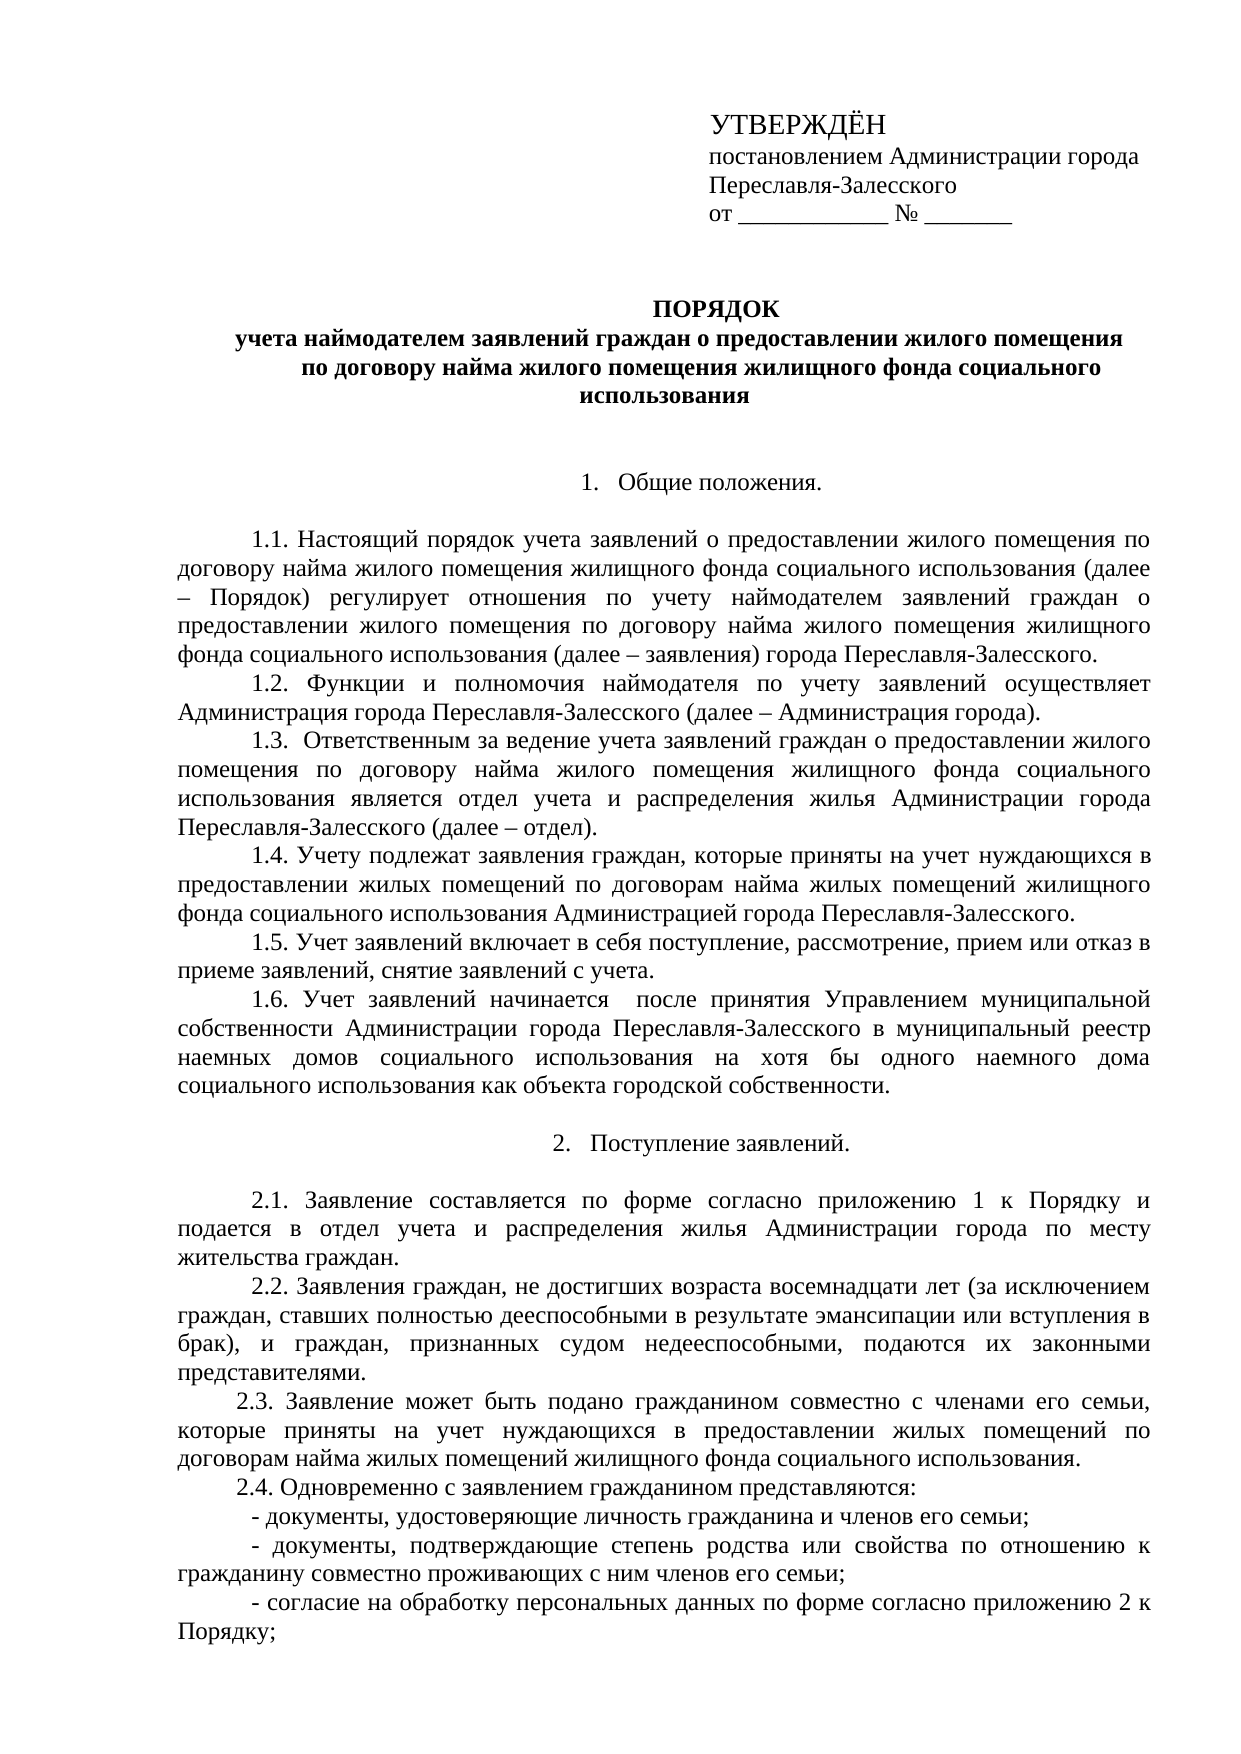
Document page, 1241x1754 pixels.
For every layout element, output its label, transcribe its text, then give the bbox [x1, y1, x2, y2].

text 1.4. Учету подлежат заявления граждан, которые приняты на учет нуждающихся в предоставлении жилых помещений по договорам найма жилых помещений жилищного фонда социального использования Администрацией города Переславля-Залесского. [177, 841, 1152, 927]
text - согласие на обработку персональных данных по форме согласно приложению 2 к Порядку; [177, 1587, 1152, 1645]
text 1.5. Учет заявлений включает в себя поступление, рассмотрение, прием или отказ в приеме заявлений, снятие заявлений с учета. [177, 927, 1152, 984]
text 2.4. Одновременно с заявлением гражданином представляются: [236, 1472, 1152, 1501]
text 1.1. Настоящий порядок учета заявлений о предоставлении жилого помещения по договору найма жилого помещения жилищного фонда социального использования (далее – Порядок) регулирует отношения по учету наймодателем заявлений граждан о предоставлении жилого помещения по договору найма жилого помещения жилищного фонда социального использования (далее – заявления) города Переславля-Залесского. [177, 524, 1152, 668]
text 2.1. Заявление составляется по форме согласно приложению 1 к Порядку и подается в отдел учета и распределения жилья Администрации города по месту жительства граждан. [177, 1185, 1152, 1271]
text постановлением Администрации города Переславля-Залесского [709, 141, 1152, 198]
text - документы, подтверждающие степень родства или свойства по отношению к гражданину совместно проживающих с ним членов его семьи; [177, 1530, 1152, 1587]
text 1.2. Функции и полномочия наймодателя по учету заявлений осуществляет Администрация города Переславля-Залесского (далее – Администрация города). [177, 668, 1152, 726]
text УТВЕРЖДЁН [177, 107, 1152, 141]
text 2.3. Заявление может быть подано гражданином совместно с членами его семьи, которые приняты на учет нуждающихся в предоставлении жилых помещений по договорам найма жилых помещений жилищного фонда социального использования. [177, 1386, 1152, 1472]
text учета наймодателем заявлений граждан о предоставлении жилого помещения [177, 323, 1152, 352]
text ПОРЯДОК [207, 294, 1152, 323]
text 1.3. Ответственным за ведение учета заявлений граждан о предоставлении жилого помещения по договору найма жилого помещения жилищного фонда социального использования является отдел учета и распределения жилья Администрации города Переславля-Залесского (далее – отдел). [177, 726, 1152, 841]
text - документы, удостоверяющие личность гражданина и членов его семьи; [177, 1501, 1152, 1530]
list Поступление заявлений. [251, 1128, 1152, 1157]
list Общие положения. [251, 467, 1152, 496]
text по договору найма жилого помещения жилищного фонда социального использования [177, 352, 1152, 409]
text 2.2. Заявления граждан, не достигших возраста восемнадцати лет (за исключением граждан, ставших полностью дееспособными в результате эмансипации или вступления в брак), и граждан, признанных судом недееспособными, подаются их законными представителями. [177, 1271, 1152, 1386]
text 1.6. Учет заявлений начинается после принятия Управлением муниципальной собственности Администрации города Переславля-Залесского в муниципальный реестр наемных домов социального использования на хотя бы одного наемного дома социального использования как объекта городской собственности. [177, 984, 1152, 1099]
text от ____________ № _______ [177, 198, 1152, 227]
